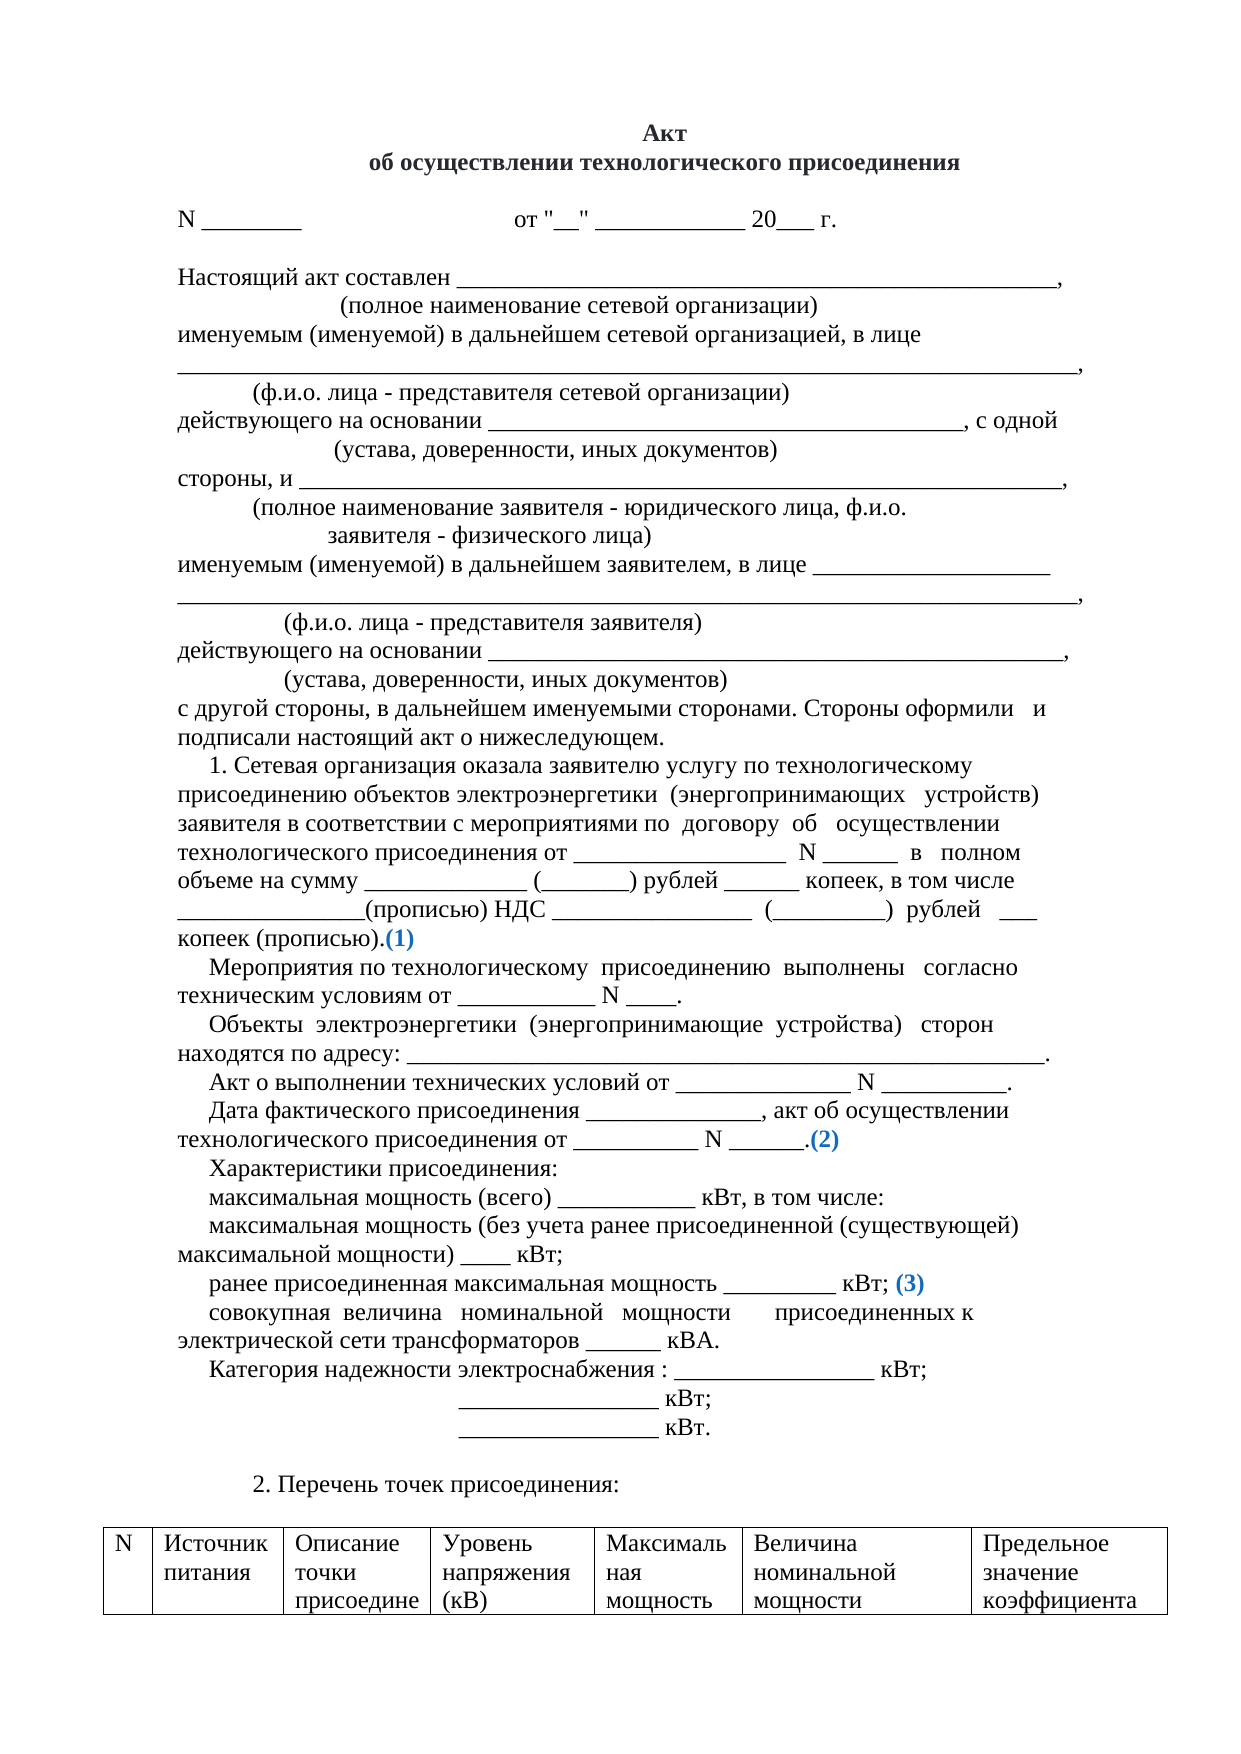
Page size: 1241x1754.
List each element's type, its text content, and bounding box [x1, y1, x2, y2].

text заявителя - физического лица) [177, 521, 1152, 549]
text ________________________________________________________________________, [177, 348, 1152, 377]
text именуемым (именуемой) в дальнейшем сетевой организацией, в лице [177, 319, 1152, 348]
text (ф.и.о. лица - представителя заявителя) [177, 607, 1152, 636]
text находятся по адресу: ___________________________________________________. [177, 1038, 1152, 1067]
text действующего на основании ______________________________________________, [177, 636, 1152, 664]
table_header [284, 1528, 430, 1614]
text (полное наименование заявителя - юридического лица, ф.и.о. [177, 492, 1152, 521]
text _______________(прописью) НДС ________________ (_________) рублей ___ [177, 894, 1152, 923]
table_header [972, 1528, 1167, 1614]
text объеме на сумму _____________ (_______) рублей ______ копеек, в том числе [177, 866, 1152, 894]
text Мероприятия по технологическому присоединению выполнены согласно [177, 952, 1152, 981]
text техническим условиям от ___________ N ____. [177, 981, 1152, 1009]
text об осуществлении технологического присоединения [177, 147, 1152, 176]
text 1. Сетевая организация оказала заявителю услугу по технологическому [177, 751, 1152, 779]
text Акт о выполнении технических условий от ______________ N __________. [177, 1067, 1152, 1096]
text технологического присоединения от _________________ N ______ в полном [177, 837, 1152, 866]
text присоединению объектов электроэнергетики (энергопринимающих устройств) [177, 779, 1152, 808]
text ________________________________________________________________________, [177, 578, 1152, 607]
text копеек (прописью).(1) [177, 923, 1152, 952]
text N ________ от "__" ____________ 20___ г. [177, 204, 1152, 233]
text максимальная мощность (всего) ___________ кВт, в том числе: [177, 1182, 1152, 1211]
text (ф.и.о. лица - представителя сетевой организации) [177, 377, 1152, 406]
text действующего на основании ______________________________________, с одной [177, 406, 1152, 434]
text с другой стороны, в дальнейшем именуемыми сторонами. Стороны оформили и [177, 693, 1152, 722]
text технологического присоединения от __________ N ______.(2) [177, 1124, 1152, 1153]
text Характеристики присоединения: [177, 1153, 1152, 1182]
table_header N [104, 1528, 152, 1614]
text стороны, и _____________________________________________________________, [177, 463, 1152, 492]
text Объекты электроэнергетики (энергопринимающие устройства) сторон [177, 1009, 1152, 1038]
text ________________ кВт; [177, 1383, 1152, 1412]
text (полное наименование сетевой организации) [177, 291, 1152, 319]
text заявителя в соответствии с мероприятиями по договору об осуществлении [177, 808, 1152, 837]
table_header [595, 1528, 742, 1614]
text Категория надежности электроснабжения : ________________ кВт; [177, 1354, 1152, 1383]
text ________________ кВт. [177, 1412, 1152, 1441]
text совокупная величина номинальной мощности присоединенных к [177, 1297, 1152, 1326]
text подписали настоящий акт о нижеследующем. [177, 722, 1152, 751]
text Акт [177, 118, 1152, 147]
text ранее присоединенная максимальная мощность _________ кВт; (3) [177, 1268, 1152, 1297]
text 2. Перечень точек присоединения: [177, 1469, 1152, 1498]
text (устава, доверенности, иных документов) [177, 434, 1152, 463]
table_header Источник питания [153, 1528, 283, 1614]
text максимальной мощности) ____ кВт; [177, 1239, 1152, 1268]
text электрической сети трансформаторов ______ кВА. [177, 1326, 1152, 1354]
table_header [431, 1528, 594, 1614]
text именуемым (именуемой) в дальнейшем заявителем, в лице ___________________ [177, 549, 1152, 578]
text максимальная мощность (без учета ранее присоединенной (существующей) [177, 1211, 1152, 1239]
text (устава, доверенности, иных документов) [177, 664, 1152, 693]
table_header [743, 1528, 971, 1614]
text Дата фактического присоединения ______________, акт об осуществлении [177, 1096, 1152, 1124]
text Настоящий акт составлен ________________________________________________, [177, 262, 1152, 291]
